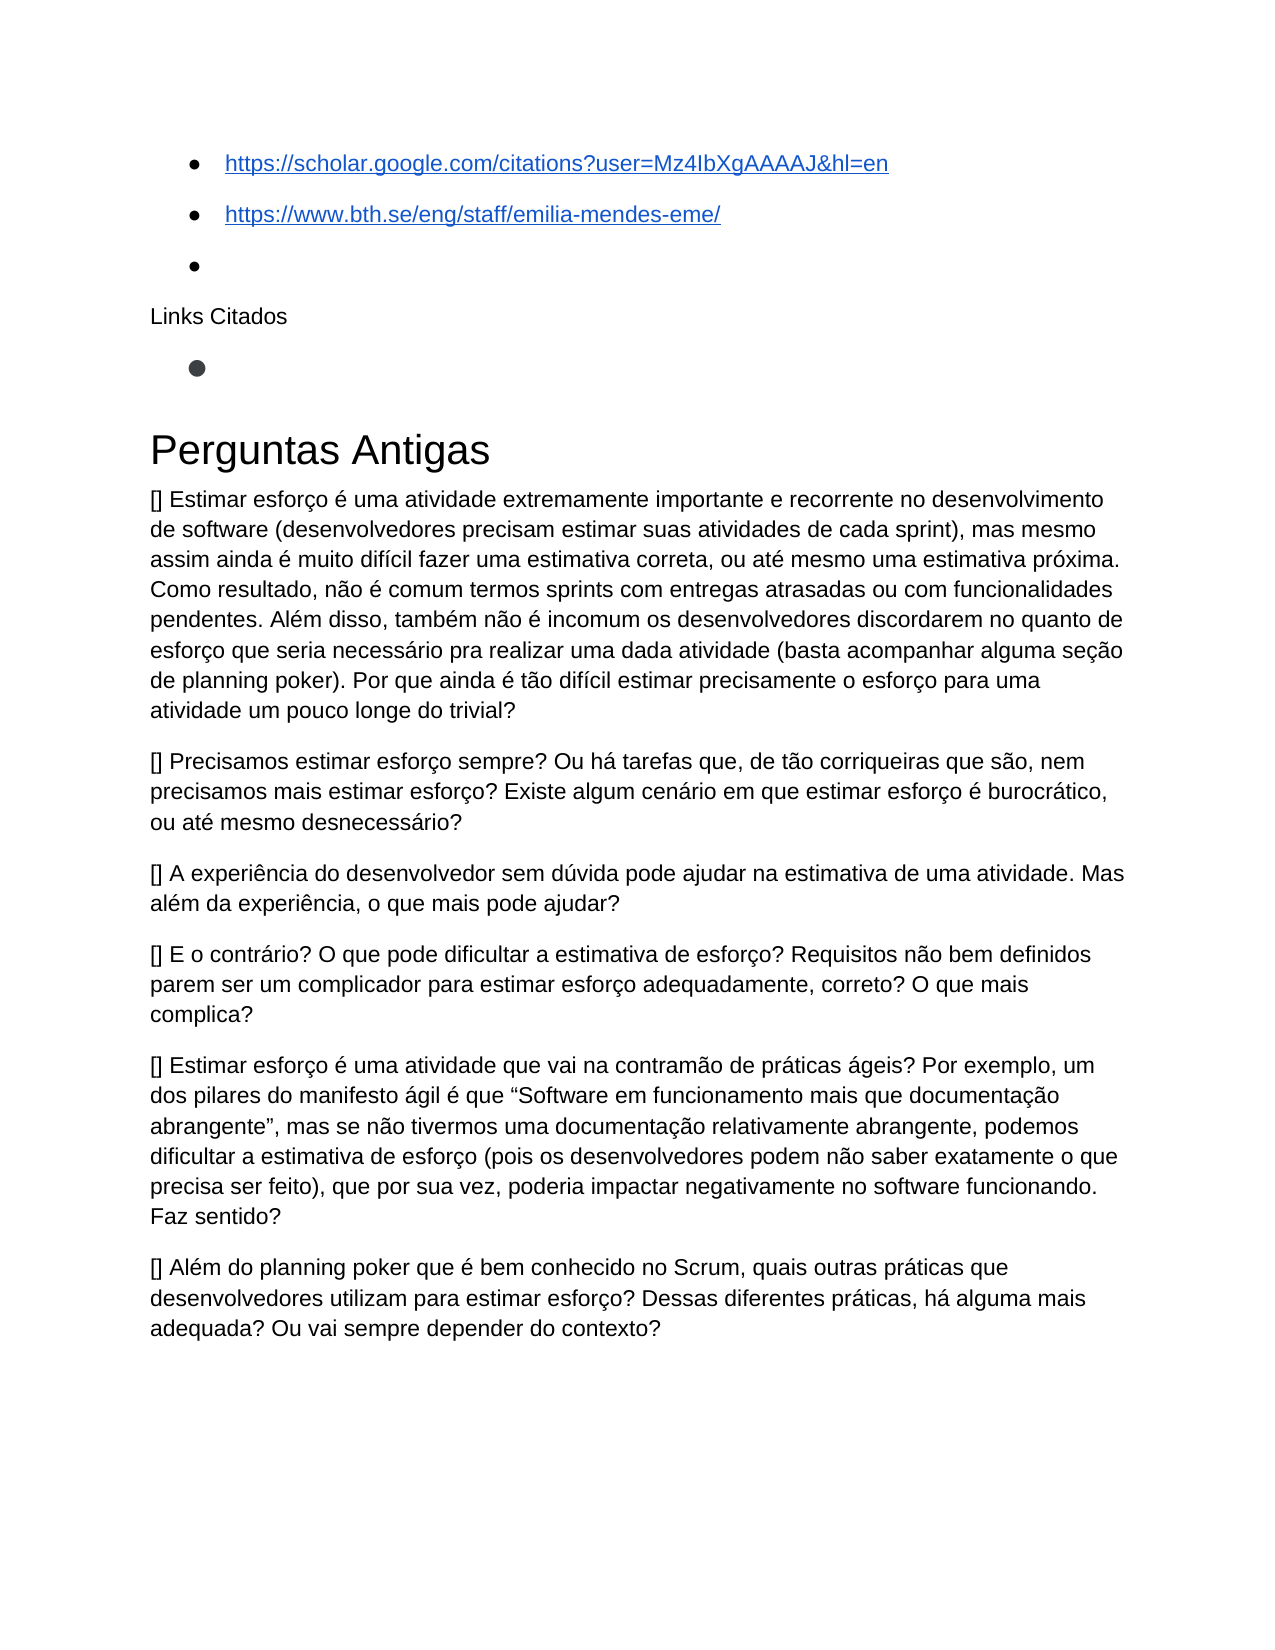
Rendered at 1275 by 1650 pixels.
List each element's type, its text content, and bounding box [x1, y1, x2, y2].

text [] A experiência do desenvolvedor sem dúvida pode ajudar na estimativa de uma atividade. Mas além da experiência, o que mais pode ajudar? [150, 859, 1125, 916]
text [] E o contrário? O que pode dificultar a estimativa de esforço? Requisitos não bem definidos parem ser um complicador para estimar esforço adequadamente, correto? O que mais complica? [150, 941, 1125, 1028]
text [] Além do planning poker que é bem conhecido no Scrum, quais outras práticas que desenvolvedores utilizam para estimar esforço? Dessas diferentes práticas, há alguma mais adequada? Ou vai sempre depender do contexto? [150, 1254, 1125, 1341]
list https://scholar.google.com/citations?user=Mz4IbXgAAAAJ&hl=en [187, 150, 1125, 176]
text [] Precisamos estimar esforço sempre? Ou há tarefas que, de tão corriqueiras que são, nem precisamos mais estimar esforço? Existe algum cenário em que estimar esforço é burocrático, ou até mesmo desnecessário? [150, 748, 1125, 835]
list https://www.bth.se/eng/staff/emilia-mendes-eme/ [187, 201, 1125, 227]
text [] Estimar esforço é uma atividade que vai na contramão de práticas ágeis? Por exemplo, um dos pilares do manifesto ágil é que “Software em funcionamento mais que documentação abrangente”, mas se não tivermos uma documentação relativamente abrangente, podemos dificultar a estimativa de esforço (pois os desenvolvedores podem não saber exatamente o que precisa ser feito), que por sua vez, poderia impactar negativamente no software funcionando. Faz sentido? [150, 1052, 1125, 1230]
text Links Citados [150, 303, 1125, 329]
text [] Estimar esforço é uma atividade extremamente importante e recorrente no desenvolvimento de software (desenvolvedores precisam estimar suas atividades de cada sprint), mas mesmo assim ainda é muito difícil fazer uma estimativa correta, ou até mesmo uma estimativa próxima. Como resultado, não é comum termos sprints com entregas atrasadas ou com funcionalidades pendentes. Além disso, também não é incomum os desenvolvedores discordarem no quanto de esforço que seria necessário pra realizar uma dada atividade (basta acompanhar alguma seção de planning poker). Por que ainda é tão difícil estimar precisamente o esforço para uma atividade um pouco longe do trivial? [150, 486, 1125, 723]
subtitle Perguntas Antigas [150, 425, 1125, 473]
